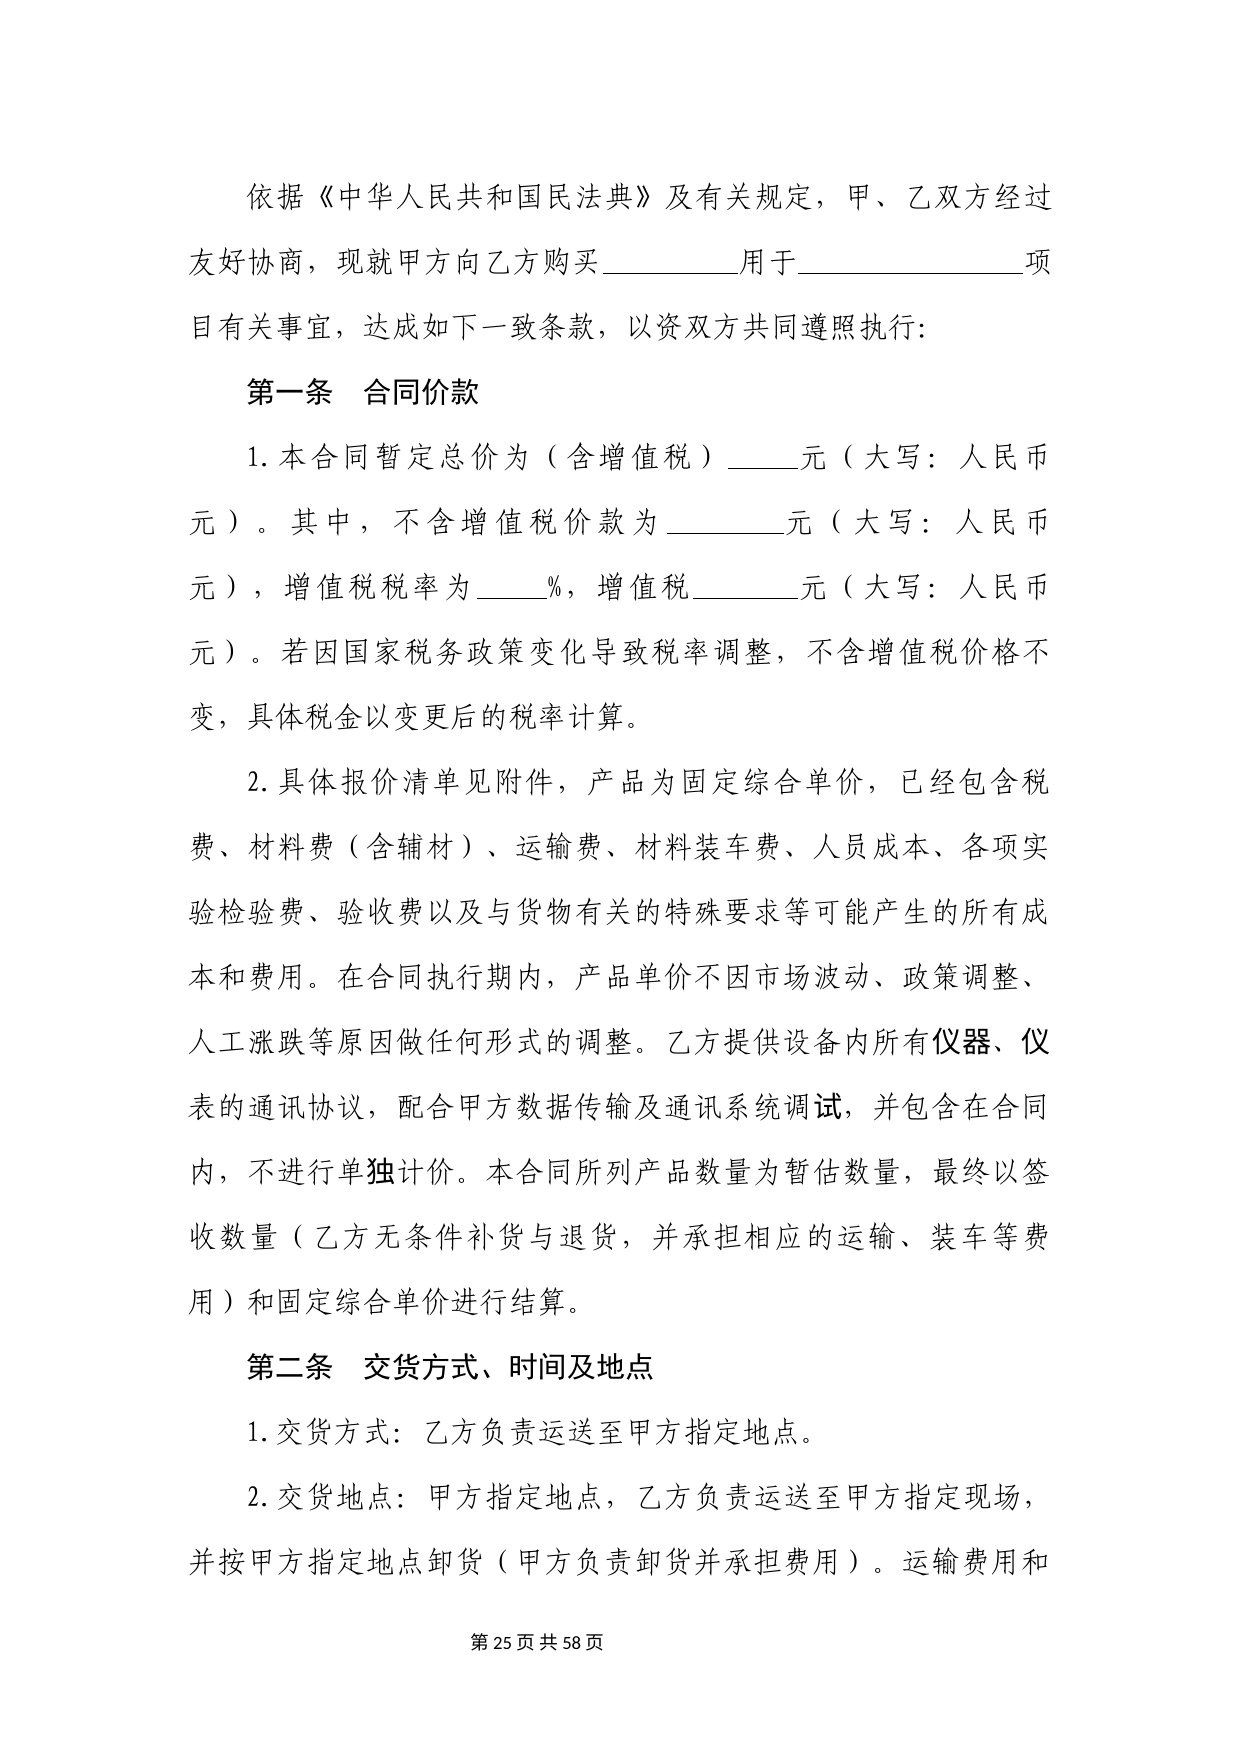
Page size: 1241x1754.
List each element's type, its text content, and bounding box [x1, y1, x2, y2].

text 依据《中华人民共和国民法典》及有关规定，甲、乙双方经过友好协商，现就甲方向乙方购买 用于 项目有关事宜，达成如下一致条款，以资双方共同遵照执行： [187, 162, 1053, 357]
text 1.交货方式：乙方负责运送至甲方指定地点。 [187, 1397, 1053, 1462]
text 2.具体报价清单见附件，产品为固定综合单价，已经包含税费、材料费（含辅材）、运输费、材料装车费、人员成本、各项实验检验费、验收费以及与货物有关的特殊要求等可能产生的所有成本和费用。在合同执行期内，产品单价不因市场波动、政策调整、人工涨跌等原因做任何形式的调整。乙方提供设备内所有仪器、仪表的通讯协议，配合甲方数据传输及通讯系统调试，并包含在合同内，不进行单独计价。本合同所列产品数量为暂估数量，最终以签收数量（乙方无条件补货与退货，并承担相应的运输、装车等费用）和固定综合单价进行结算。 [187, 747, 1053, 1332]
text 第二条 交货方式、时间及地点 [187, 1332, 1053, 1397]
text 1.本合同暂定总价为（含增值税） 元（大写：人民币 元）。其中，不含增值税价款为 元（大写：人民币 元），增值税税率为 %，增值税 元（大写：人民币 元）。若因国家税务政策变化导致税率调整，不含增值税价格不变，具体税金以变更后的税率计算。 [187, 422, 1053, 747]
text 第一条 合同价款 [187, 357, 1053, 422]
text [187, 1462, 1053, 1592]
